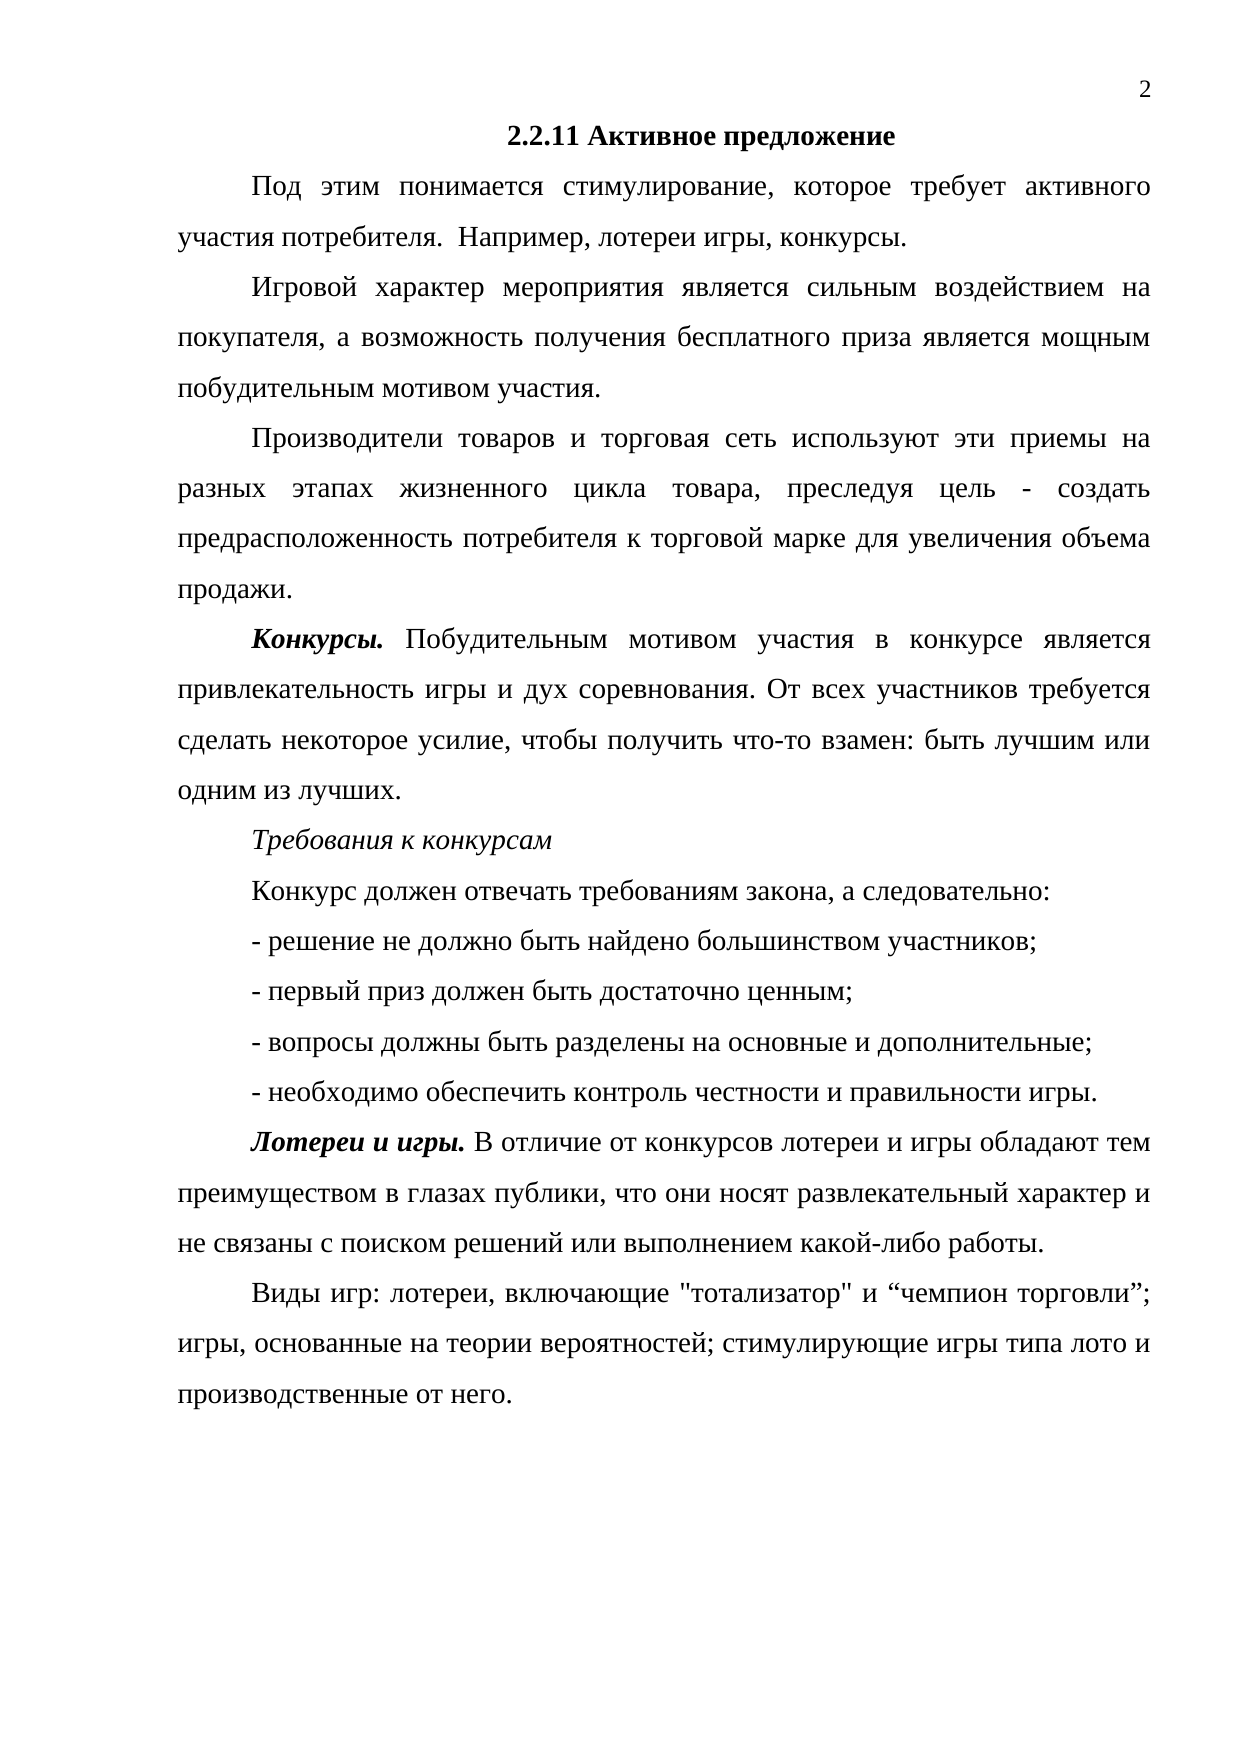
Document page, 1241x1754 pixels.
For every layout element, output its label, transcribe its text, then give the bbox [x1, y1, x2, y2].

subtitle 2.2.11 Активное предложение [177, 118, 1152, 152]
text Требования к конкурсам [177, 822, 1152, 856]
text - первый приз должен быть достаточно ценным; [177, 973, 1152, 1007]
text Лотереи и игры. В отличие от конкурсов лотереи и игры обладают тем преимуществом в глазах публики, что они носят развлекательный характер и не связаны с поиском решений или выполнением какой-либо работы. [177, 1124, 1152, 1258]
text - вопросы должны быть разделены на основные и дополнительные; [177, 1024, 1152, 1057]
text Конкурс должен отвечать требованиям закона, а следовательно: [177, 873, 1152, 906]
text - решение не должно быть найдено большинством участников; [177, 923, 1152, 957]
text Игровой характер мероприятия является сильным воздействием на покупателя, а возможность получения бесплатного приза является мощным побудительным мотивом участия. [177, 269, 1152, 403]
text Конкурсы. Побудительным мотивом участия в конкурсе является привлекательность игры и дух соревнования. От всех участников требуется сделать некоторое усилие, чтобы получить что-то взамен: быть лучшим или одним из лучших. [177, 621, 1152, 806]
text Под этим понимается стимулирование, которое требует активного участия потребителя. Например, лотереи игры, конкурсы. [177, 168, 1152, 252]
text Производители товаров и торговая сеть используют эти приемы на разных этапах жизненного цикла товара, преследуя цель - создать предрасположенность потребителя к торговой марке для увеличения объема продажи. [177, 420, 1152, 604]
text Виды игр: лотереи, включающие "тотализатор" и “чемпион торговли”; игры, основанные на теории вероятностей; стимулирующие игры типа лото и производственные от него. [177, 1275, 1152, 1409]
text - необходимо обеспечить контроль честности и правильности игры. [177, 1074, 1152, 1108]
